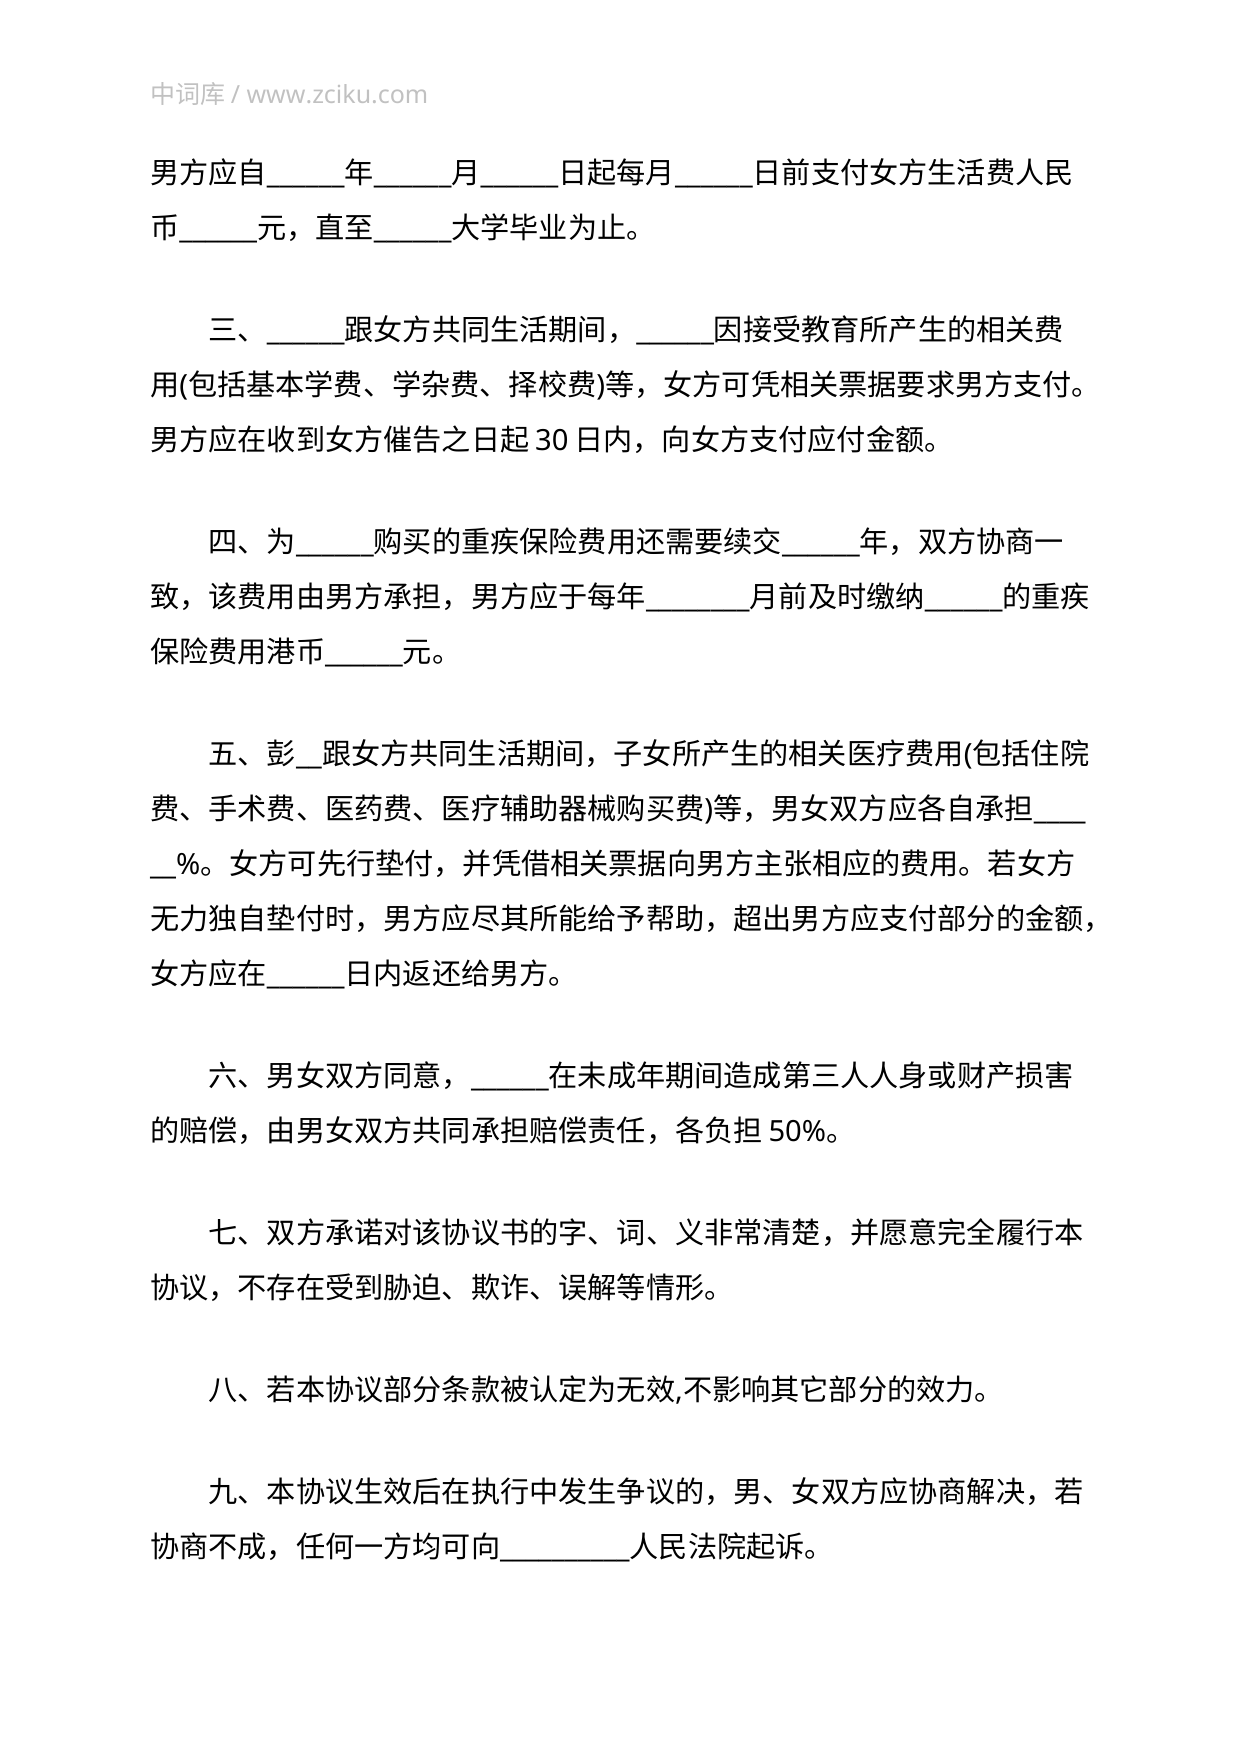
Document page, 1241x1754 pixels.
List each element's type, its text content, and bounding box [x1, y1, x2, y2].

text 四、为______购买的重疾保险费用还需要续交______年，双方协商一致，该费用由男方承担，男方应于每年________月前及时缴纳______的重疾保险费用港币______元。 [150, 519, 1090, 671]
text 三、______跟女方共同生活期间，______因接受教育所产生的相关费用(包括基本学费、学杂费、择校费)等，女方可凭相关票据要求男方支付。男方应在收到女方催告之日起30日内，向女方支付应付金额。 [150, 307, 1090, 459]
text 六、男女双方同意，______在未成年期间造成第三人人身或财产损害的赔偿，由男女双方共同承担赔偿责任，各负担50%。 [150, 1053, 1090, 1150]
text 八、若本协议部分条款被认定为无效,不影响其它部分的效力。 [150, 1366, 1090, 1409]
text 九、本协议生效后在执行中发生争议的，男、女双方应协商解决，若协商不成，任何一方均可向__________人民法院起诉。 [150, 1468, 1090, 1566]
text 七、双方承诺对该协议书的字、词、义非常清楚，并愿意完全履行本协议，不存在受到胁迫、欺诈、误解等情形。 [150, 1210, 1090, 1307]
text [150, 150, 1090, 247]
text 五、彭__跟女方共同生活期间，子女所产生的相关医疗费用(包括住院费、手术费、医药费、医疗辅助器械购买费)等，男女双方应各自承担______%。女方可先行垫付，并凭借相关票据向男方主张相应的费用。若女方无力独自垫付时，男方应尽其所能给予帮助，超出男方应支付部分的金额，女方应在______日内返还给男方。 [150, 731, 1090, 993]
